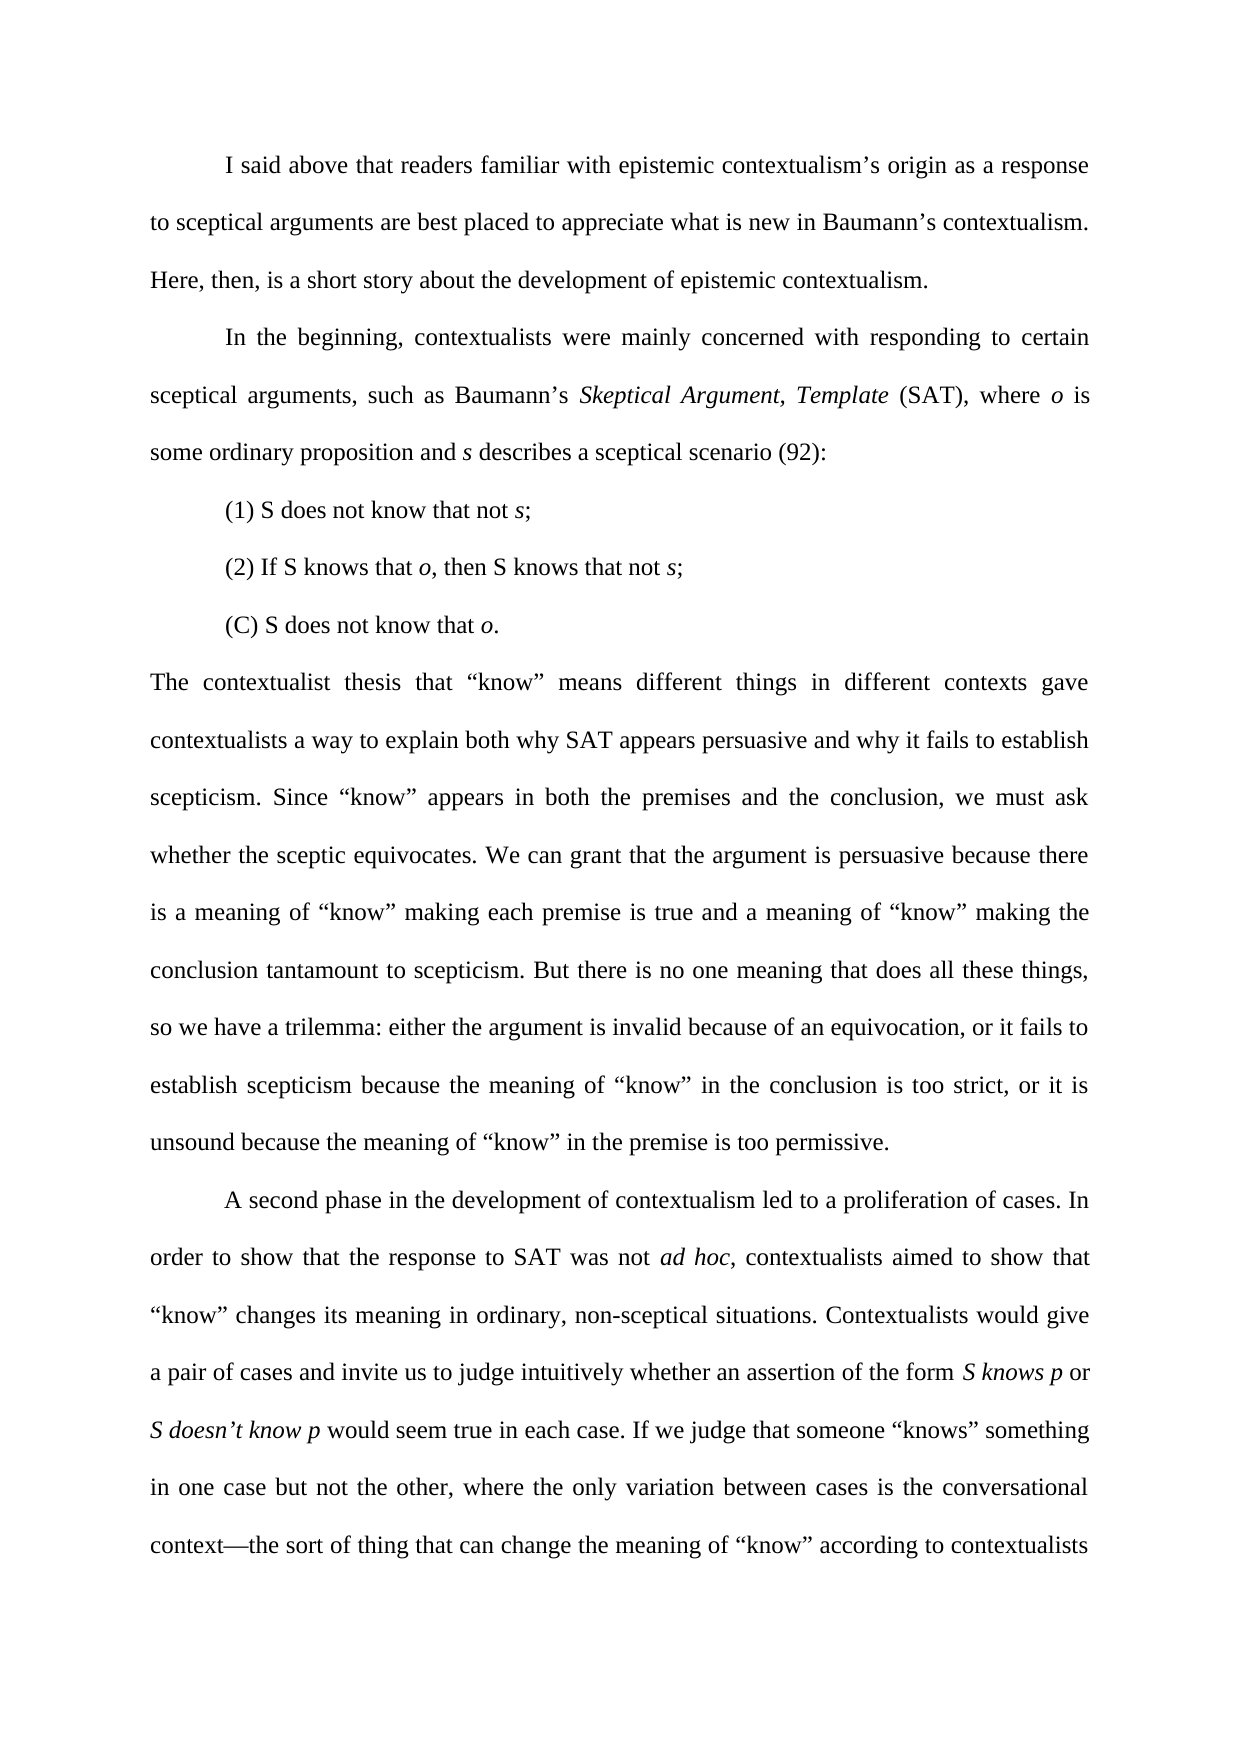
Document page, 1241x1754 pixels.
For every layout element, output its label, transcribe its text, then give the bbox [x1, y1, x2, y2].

text The contextualist thesis that “know” means different things in different contexts gave contextualists a way to explain both why SAT appears persuasive and why it fails to establish scepticism. Since “know” appears in both the premises and the conclusion, we must ask whether the sceptic equivocates. We can grant that the argument is persuasive because there is a meaning of “know” making each premise is true and a meaning of “know” making the conclusion tantamount to scepticism. But there is no one meaning that does all these things, so we have a trilemma: either the argument is invalid because of an equivocation, or it fails to establish scepticism because the meaning of “know” in the conclusion is too strict, or it is unsound because the meaning of “know” in the premise is too permissive. [150, 667, 1090, 1156]
text In the beginning, contextualists were mainly concerned with responding to certain sceptical arguments, such as Baumann’s Skeptical Argument, Template (SAT), where o is some ordinary proposition and s describes a sceptical scenario (92): [150, 322, 1090, 466]
text (2) If S knows that o, then S knows that not s; [225, 552, 1090, 581]
text (C) S does not know that o. [225, 610, 1090, 639]
text (1) S does not know that not s; [225, 495, 1090, 524]
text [150, 1185, 1090, 1559]
text I said above that readers familiar with epistemic contextualism’s origin as a response to sceptical arguments are best placed to appreciate what is new in Baumann’s contextualism. Here, then, is a short story about the development of epistemic contextualism. [150, 150, 1090, 294]
